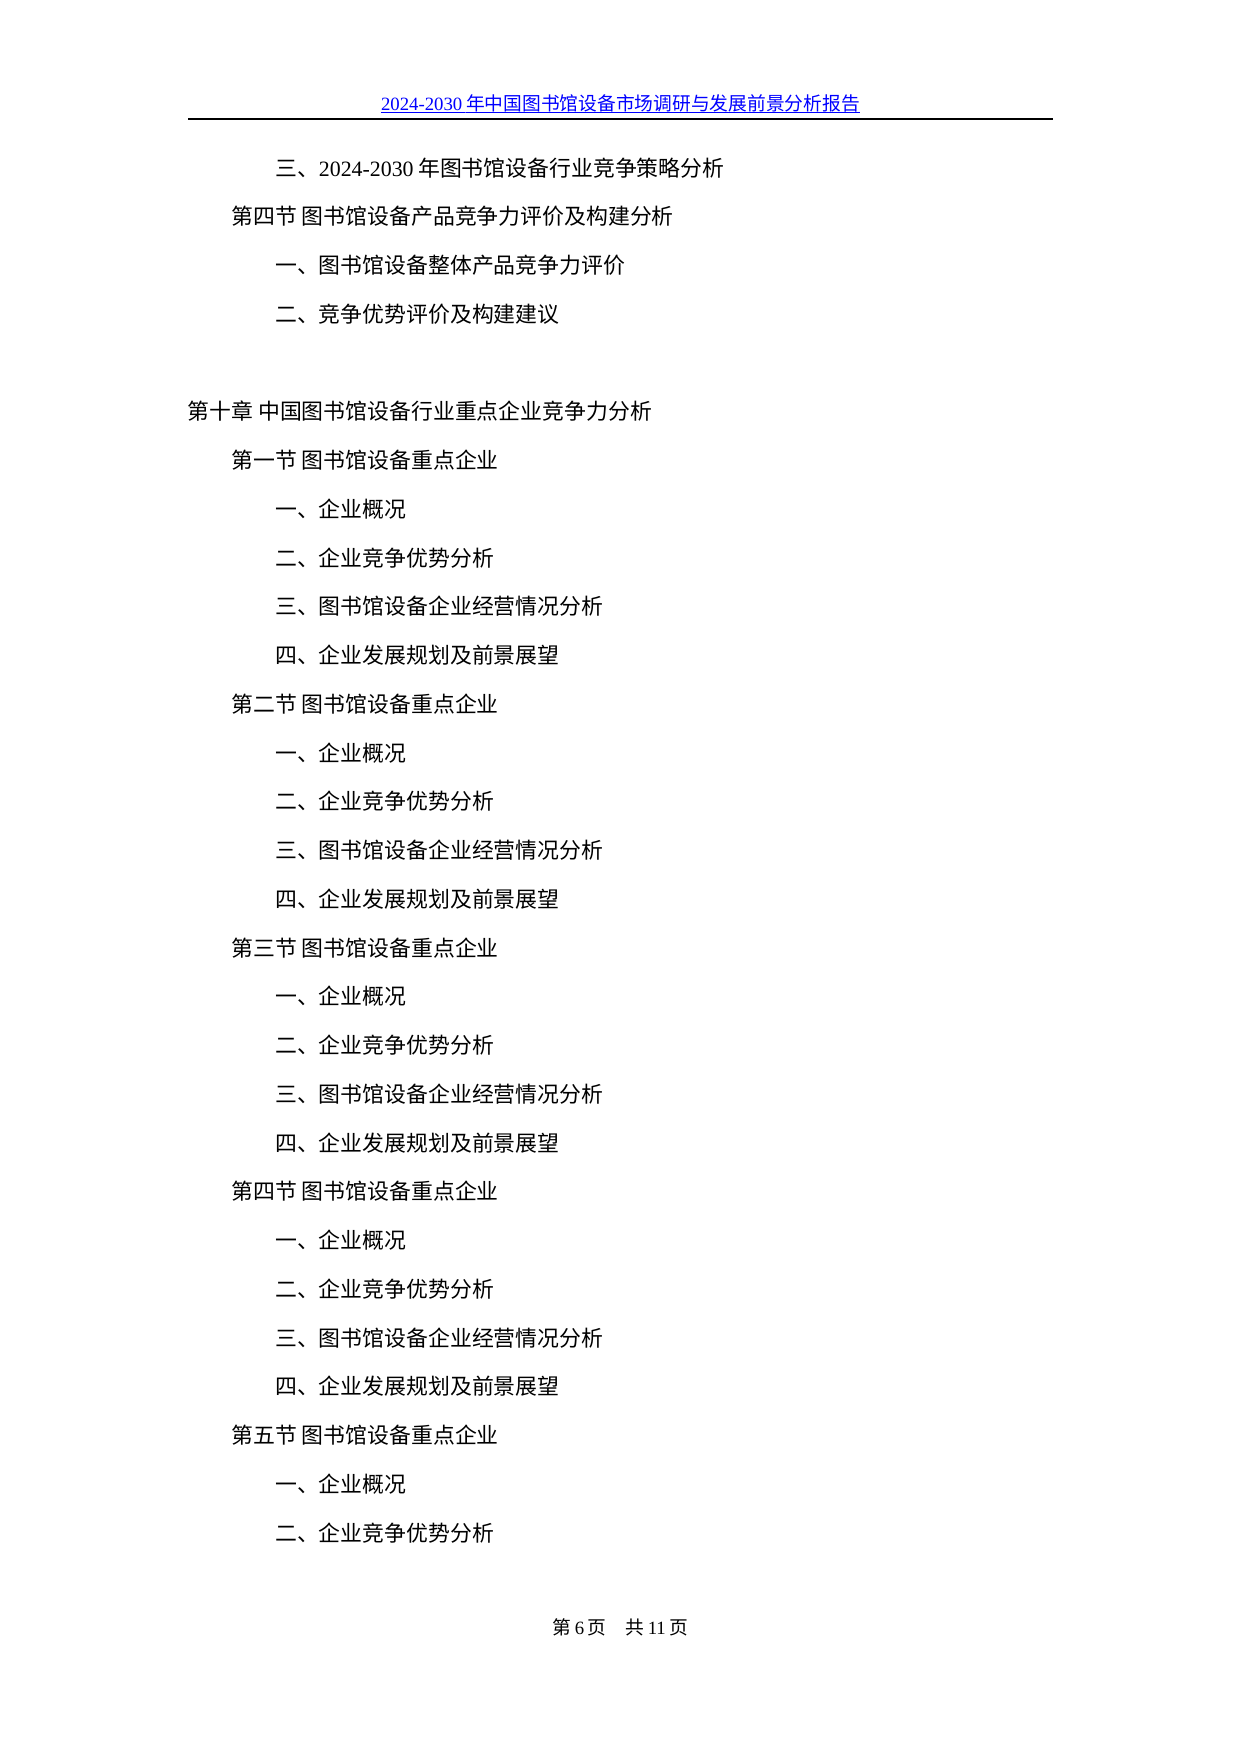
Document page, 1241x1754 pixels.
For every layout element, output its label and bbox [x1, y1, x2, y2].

text [187, 150, 1053, 1548]
